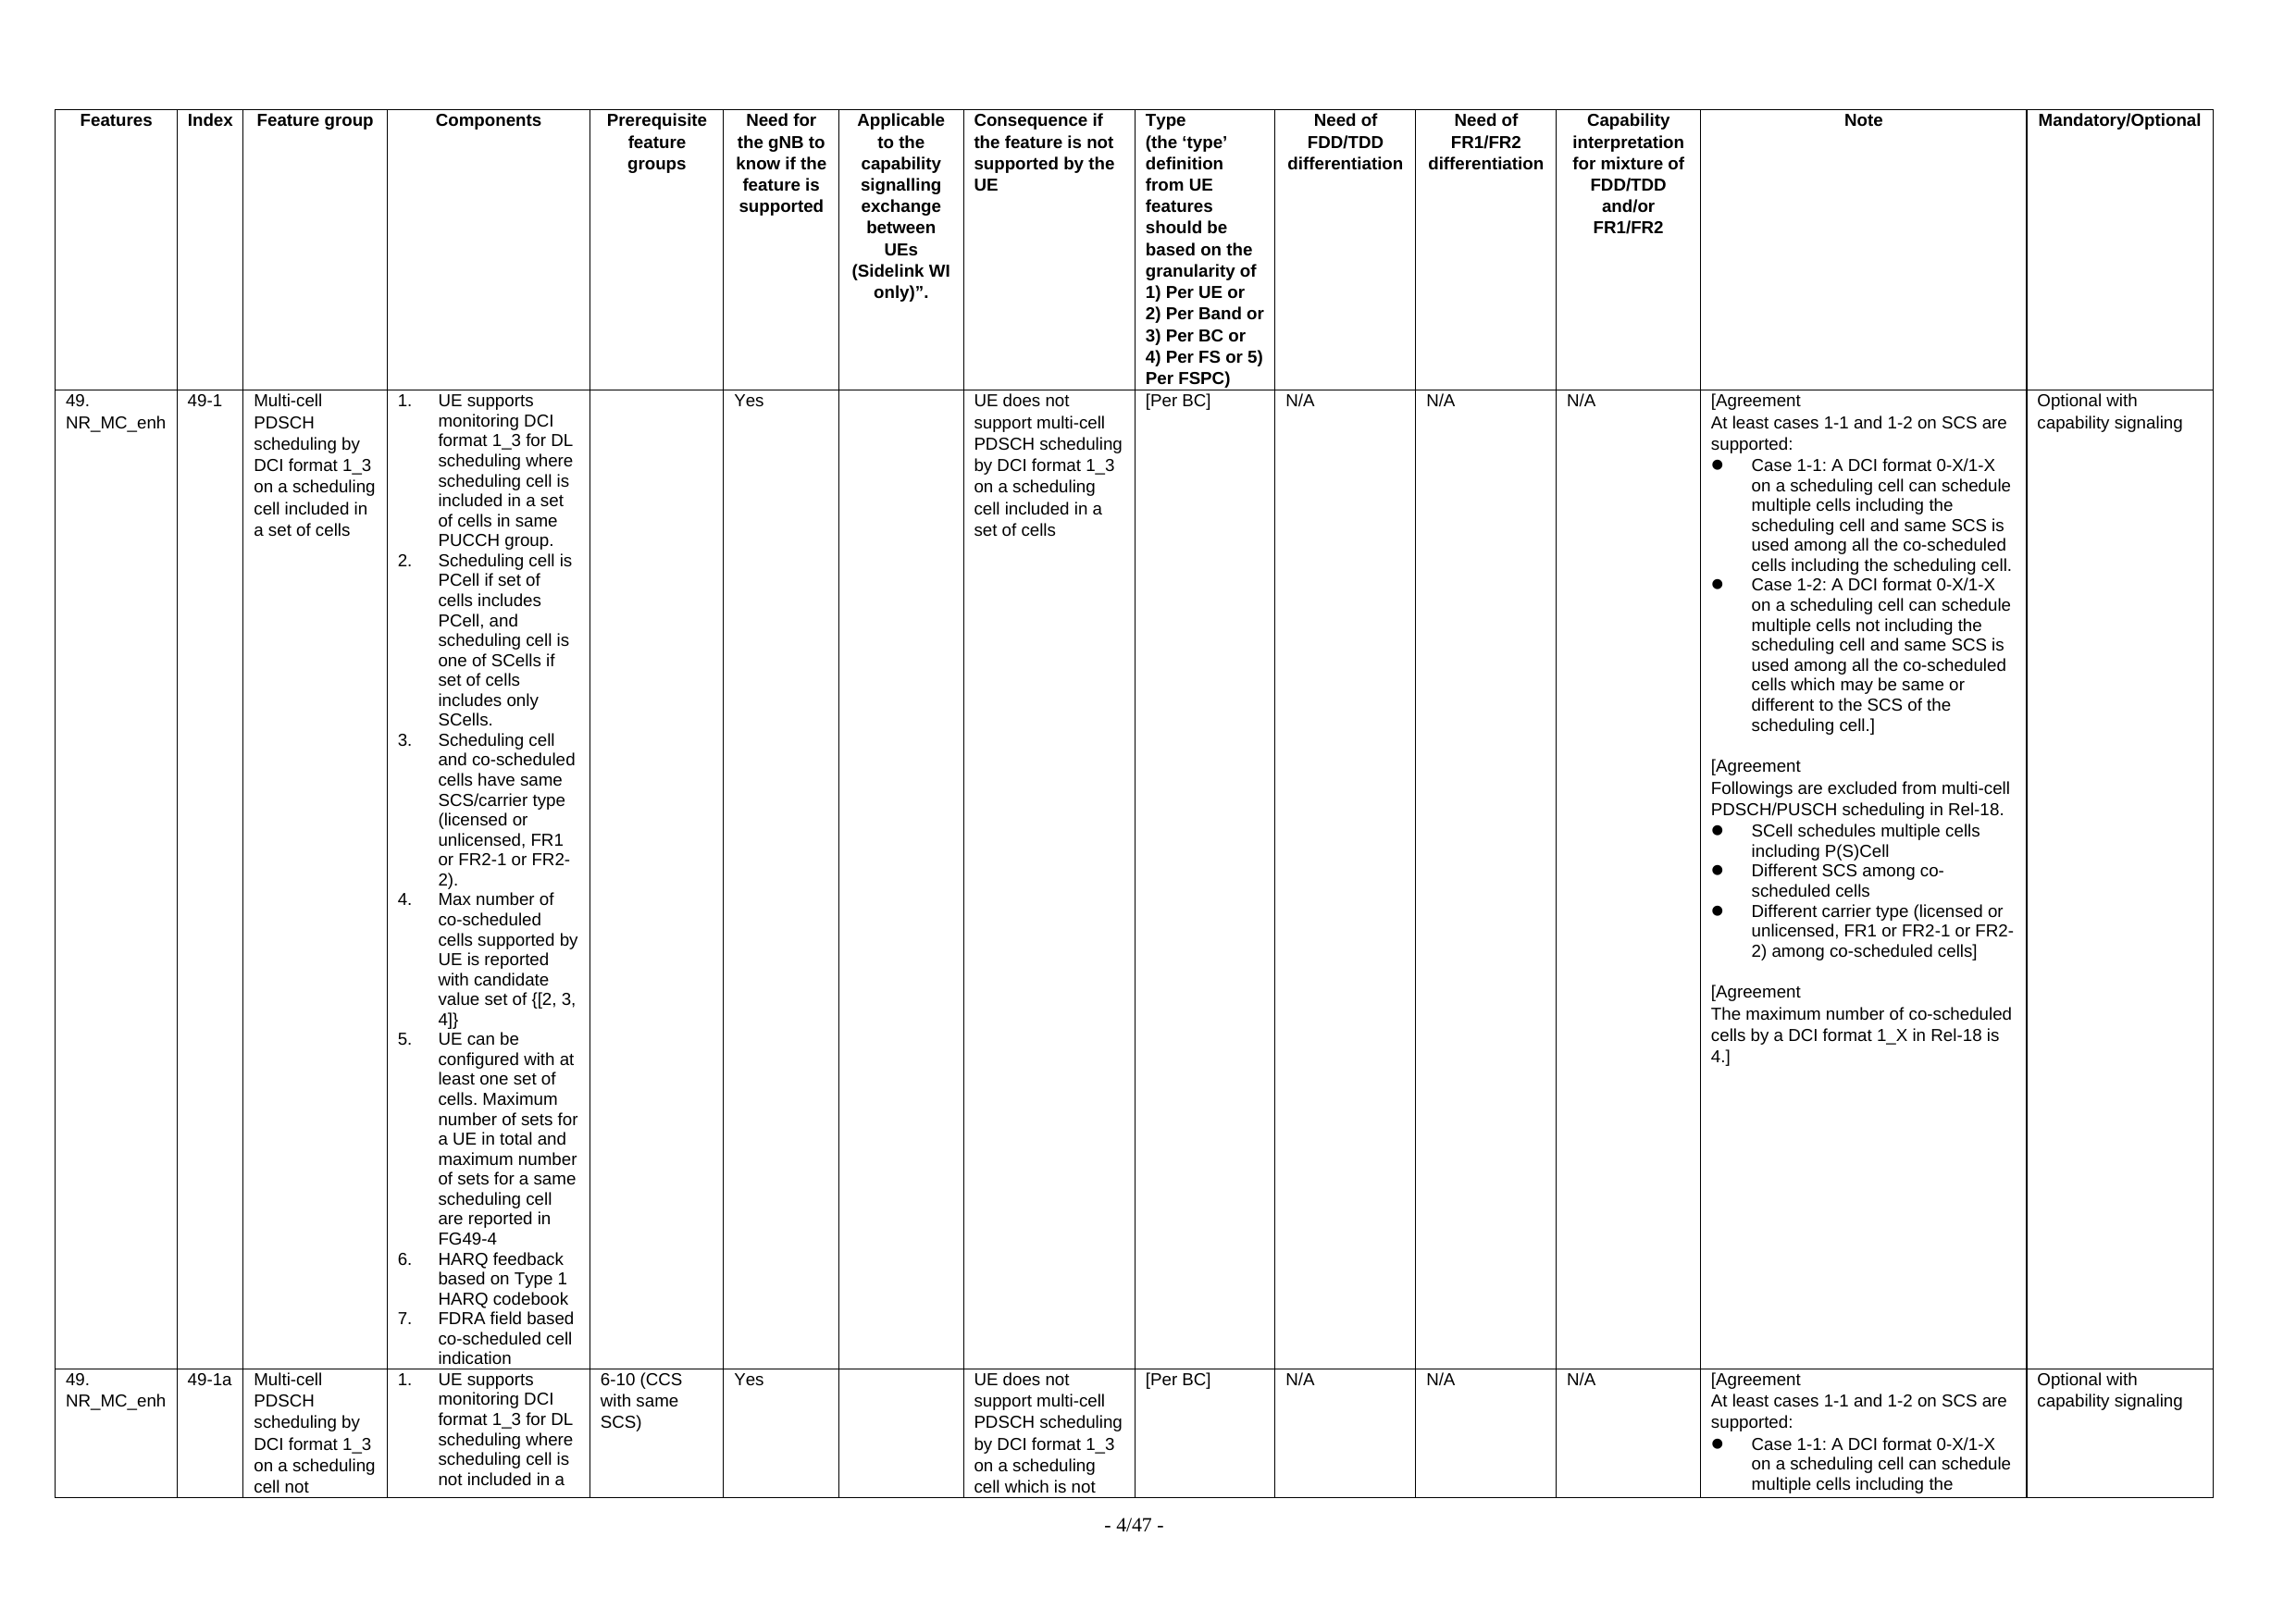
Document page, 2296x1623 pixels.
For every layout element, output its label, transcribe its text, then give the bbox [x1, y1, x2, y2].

table_cell [Per BC] [1136, 1369, 1274, 1496]
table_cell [2028, 1369, 2213, 1496]
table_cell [964, 1369, 1135, 1496]
table_header Need for the gNB to know if the feature is supported [724, 110, 838, 390]
table_cell UE supports monitoring DCI format 1_3 for DL scheduling where scheduling cell is included in a set of cells in same PUCCH group. Scheduling cell is PCell if set of cells includes PCell, and scheduling cell is one of SCells if set of cells includes only SCells. Scheduling cell and co-scheduled cells have same SCS/carrier type (licensed or unlicensed, FR1 or FR2-1 or FR2-2). Max number of co-scheduled cells supported by UE is reported with candidate value set of {[2, 3, 4]} UE can be configured with at least one set of cells. Maximum number of sets for a UE in total and maximum number of sets for a same scheduling cell are reported in FG49-4 HARQ feedback based on Type 1 HARQ codebook FDRA field based co-scheduled cell indication [388, 390, 590, 1369]
table_header Feature group [243, 110, 387, 390]
table_header Need of FDD/TDD differentiation [1275, 110, 1415, 390]
table_cell 49-1 [178, 390, 242, 1369]
table_header Type (the ‘type’ definition from UE features should be based on the granularity of 1) Per UE or 2) Per Band or 3) Per BC or 4) Per FS or 5) Per FSPC) [1136, 110, 1274, 390]
table_cell [590, 390, 723, 1369]
table_cell N/A [1416, 390, 1556, 1369]
table_header Mandatory/Optional [2028, 110, 2213, 390]
table_cell N/A [1557, 1369, 1700, 1496]
table_header Applicable to the capability signalling exchange between UEs (Sidelink WI only)”. [839, 110, 963, 390]
table_cell 49. NR_MC_enh [56, 1369, 177, 1496]
table_cell 49-1a [178, 1369, 242, 1496]
table_header Components [388, 110, 590, 390]
table_cell 49. NR_MC_enh [56, 390, 177, 1369]
table_cell Yes [724, 390, 838, 1369]
table_header Need of FR1/FR2 differentiation [1416, 110, 1556, 390]
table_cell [1701, 1369, 2026, 1496]
table_cell N/A [1275, 1369, 1415, 1496]
table_cell [839, 390, 963, 1369]
table_header Index [178, 110, 242, 390]
table_cell N/A [1416, 1369, 1556, 1496]
table_cell N/A [1557, 390, 1700, 1369]
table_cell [590, 1369, 723, 1496]
table_header Note [1701, 110, 2026, 390]
table_cell [Per BC] [1136, 390, 1274, 1369]
table_cell Optional with capability signaling [2028, 390, 2213, 1369]
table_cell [243, 1369, 387, 1496]
table_header Features [56, 110, 177, 390]
table_cell [839, 1369, 963, 1496]
table_header Consequence if the feature is not supported by the UE [964, 110, 1135, 390]
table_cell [388, 1369, 590, 1496]
table_cell Multi-cell PDSCH scheduling by DCI format 1_3 on a scheduling cell included in a set of cells [243, 390, 387, 1369]
table_cell UE does not support multi-cell PDSCH scheduling by DCI format 1_3 on a scheduling cell included in a set of cells [964, 390, 1135, 1369]
table_cell Yes [724, 1369, 838, 1496]
table_header Capability interpretation for mixture of FDD/TDD and/or FR1/FR2 [1557, 110, 1700, 390]
table_cell N/A [1275, 390, 1415, 1369]
table_header Prerequisite feature groups [590, 110, 723, 390]
